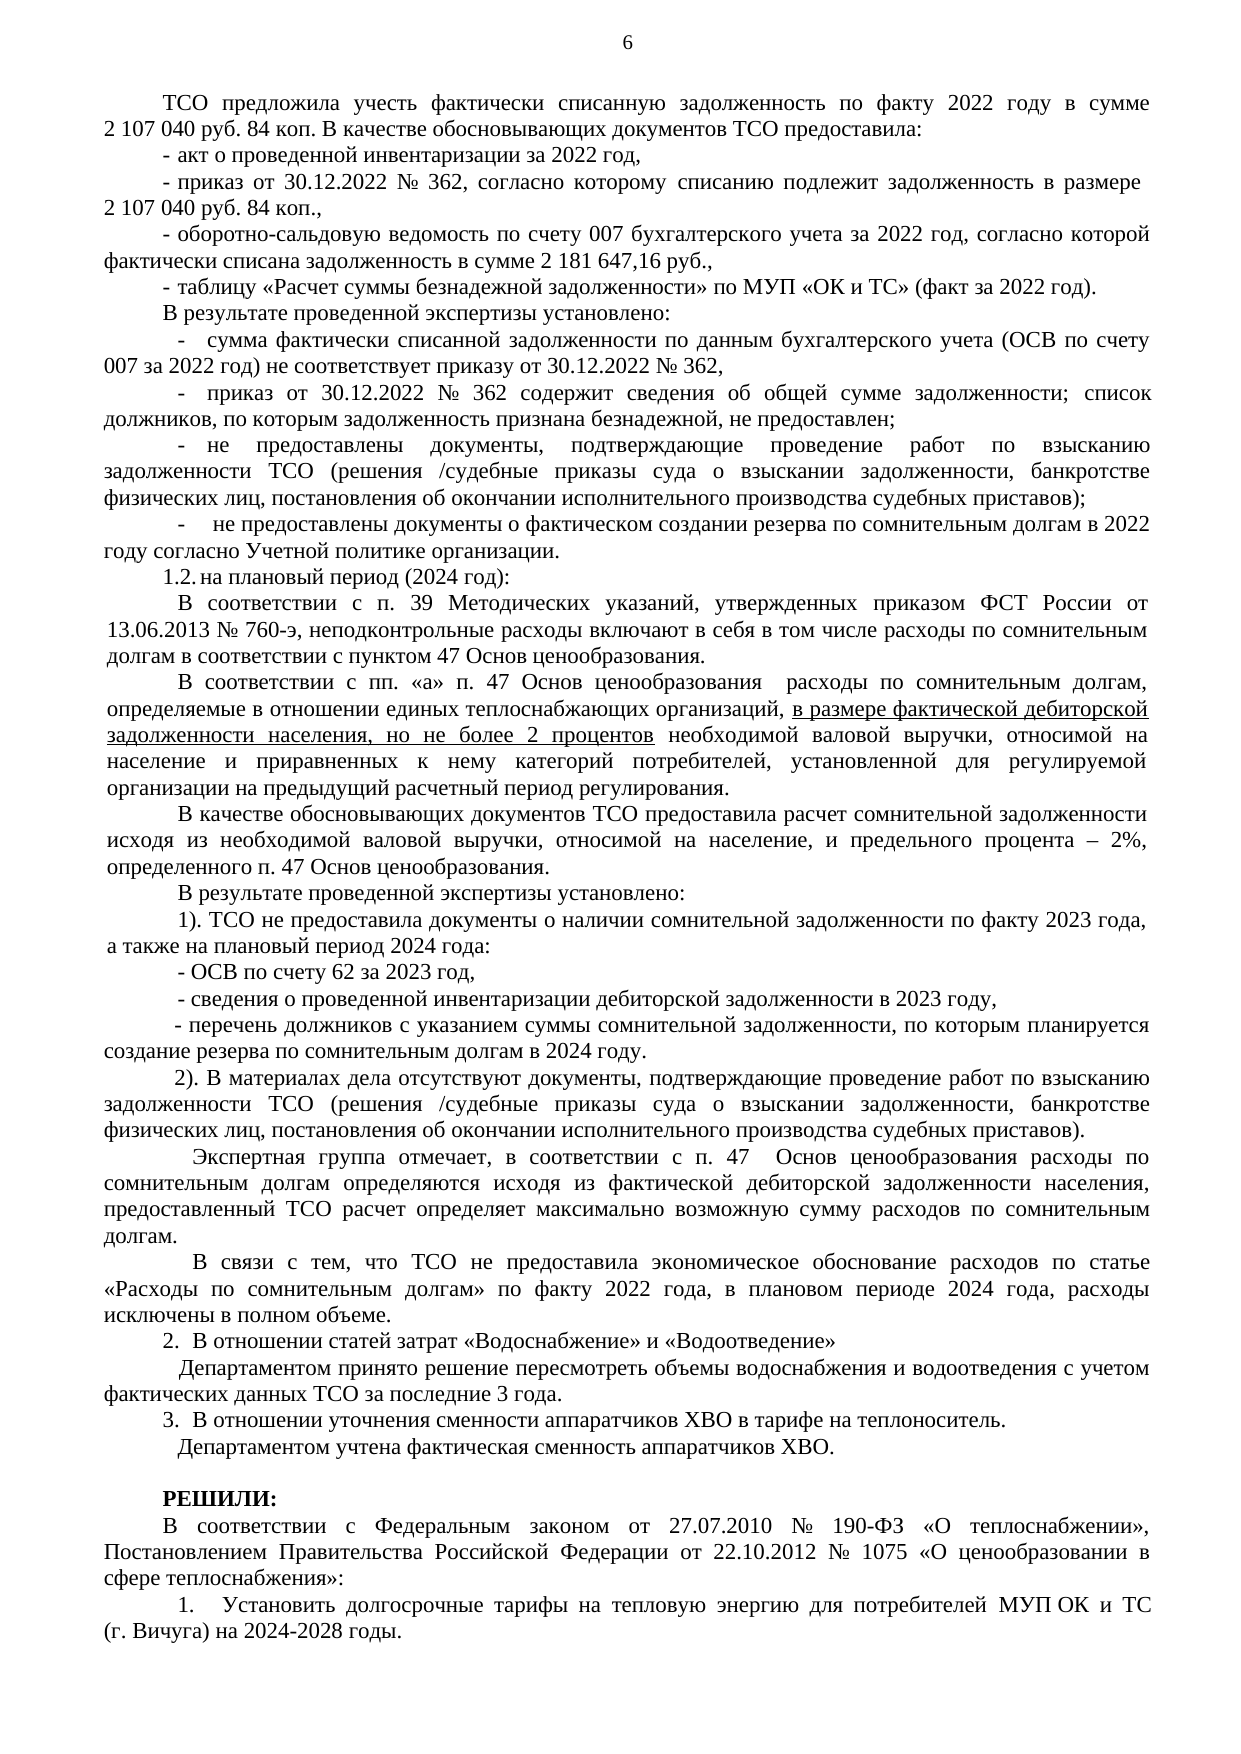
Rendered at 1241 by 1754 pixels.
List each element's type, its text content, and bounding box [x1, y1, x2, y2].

text Департаментом принято решение пересмотреть объемы водоснабжения и водоотведения с учетом фактических данных ТСО за последние 3 года. [103, 1354, 1152, 1406]
text 1). ТСО не предоставила документы о наличии сомнительной задолженности по факту 2023 года, а также на плановый период 2024 года: [107, 906, 1148, 958]
list В отношении статей затрат «Водоснабжение» и «Водоотведение» [162, 1327, 1152, 1354]
text РЕШИЛИ: [103, 1485, 1152, 1512]
list таблицу «Расчет суммы безнадежной задолженности» по МУП «ОК и ТС» (факт за 2022 год). [103, 273, 1152, 299]
text ТСО предложила учесть фактически списанную задолженность по факту 2022 году в сумме 2 107 040 руб. 84 коп. В качестве обосновывающих документов ТСО предоставила: [103, 89, 1152, 141]
text - перечень должников с указанием суммы сомнительной задолженности, по которым планируется создание резерва по сомнительным долгам в 2024 году. [103, 1011, 1152, 1064]
list Установить долгосрочные тарифы на тепловую энергию для потребителей МУП ОК и ТС (г. Вичуга) на 2024-2028 годы. [103, 1591, 1152, 1643]
list акт о проведенной инвентаризации за 2022 год, [103, 141, 1152, 168]
text В связи с тем, что ТСО не предоставила экономическое обоснование расходов по статье «Расходы по сомнительным долгам» по факту 2022 года, в плановом периоде 2024 года, расходы исключены в полном объеме. [103, 1248, 1152, 1327]
text В соответствии с п. 39 Методических указаний, утвержденных приказом ФСТ России от 13.06.2013 № 760-э, неподконтрольные расходы включают в себя в том числе расходы по сомнительным долгам в соответствии с пунктом 47 Основ ценообразования. [107, 589, 1148, 668]
text В соответствии с Федеральным законом от 27.07.2010 № 190-ФЗ «О теплоснабжении», Постановлением Правительства Российской Федерации от 22.10.2012 № 1075 «О ценообразовании в сфере теплоснабжения»: [103, 1512, 1152, 1591]
list не предоставлены документы, подтверждающие проведение работ по взысканию задолженности ТСО (решения /судебные приказы суда о взыскании задолженности, банкротстве физических лиц, постановления об окончании исполнительного производства судебных приставов); [103, 431, 1152, 510]
text Экспертная группа отмечает, в соответствии с п. 47 Основ ценообразования расходы по сомнительным долгам определяются исходя из фактической дебиторской задолженности населения, предоставленный ТСО расчет определяет максимально возможную сумму расходов по сомнительным долгам. [103, 1143, 1152, 1248]
list на плановый период (2024 год): [162, 563, 1148, 589]
text В соответствии с пп. «а» п. 47 Основ ценообразования расходы по сомнительным долгам, определяемые в отношении единых теплоснабжающих организаций, в размере фактической дебиторской задолженности населения, но не более 2 процентов необходимой валовой выручки, относимой на население и приравненных к нему категорий потребителей, установленной для регулируемой организации на предыдущий расчетный период регулирования. [107, 668, 1148, 800]
text В результате проведенной экспертизы установлено: [162, 299, 1152, 326]
text Департаментом учтена фактическая сменность аппаратчиков ХВО. [103, 1433, 1152, 1459]
text 2). В материалах дела отсутствуют документы, подтверждающие проведение работ по взысканию задолженности ТСО (решения /судебные приказы суда о взыскании задолженности, банкротстве физических лиц, постановления об окончании исполнительного производства судебных приставов). [103, 1064, 1152, 1143]
list приказ от 30.12.2022 № 362 содержит сведения об общей сумме задолженности; список должников, по которым задолженность признана безнадежной, не предоставлен; [103, 378, 1152, 431]
list оборотно-сальдовую ведомость по счету 007 бухгалтерского учета за 2022 год, согласно которой фактически списана задолженность в сумме 2 181 647,16 руб., [103, 220, 1152, 273]
text В результате проведенной экспертизы установлено: [107, 879, 1148, 906]
text - сведения о проведенной инвентаризации дебиторской задолженности в 2023 году, [107, 985, 1148, 1011]
list не предоставлены документы о фактическом создании резерва по сомнительным долгам в 2022 году согласно Учетной политике организации. [103, 510, 1152, 563]
list В отношении уточнения сменности аппаратчиков ХВО в тарифе на теплоноситель. [162, 1406, 1152, 1433]
text - ОСВ по счету 62 за 2023 год, [107, 958, 1148, 985]
list сумма фактически списанной задолженности по данным бухгалтерского учета (ОСВ по счету 007 за 2022 год) не соответствует приказу от 30.12.2022 № 362, [103, 326, 1152, 378]
text В качестве обосновывающих документов ТСО предоставила расчет сомнительной задолженности исходя из необходимой валовой выручки, относимой на население, и предельного процента – 2%, определенного п. 47 Основ ценообразования. [107, 800, 1148, 879]
list приказ от 30.12.2022 № 362, согласно которому списанию подлежит задолженность в размере 2 107 040 руб. 84 коп., [103, 168, 1152, 220]
